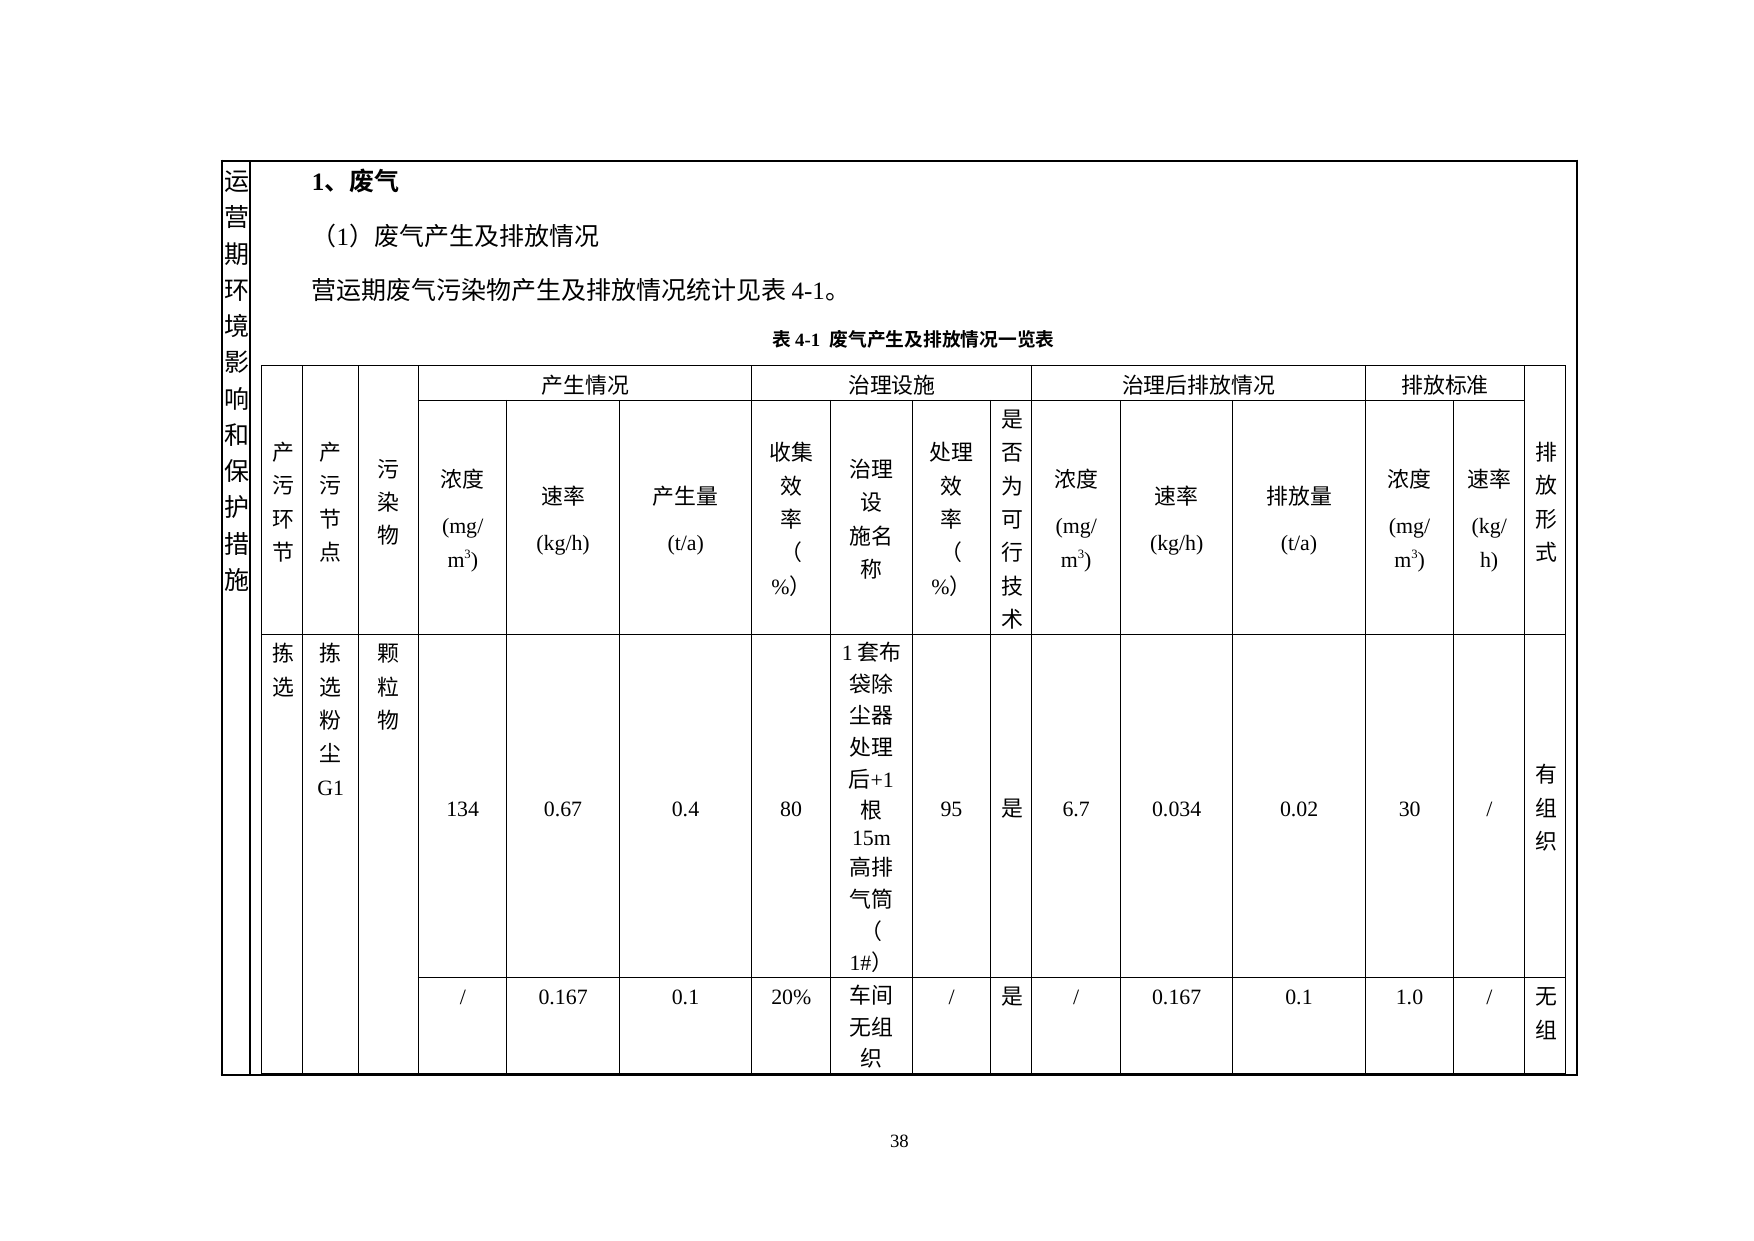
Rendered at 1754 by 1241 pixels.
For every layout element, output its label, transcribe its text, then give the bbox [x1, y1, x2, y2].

table_header 1、废气 （1）废气产生及排放情况 营运期废气污染物产生及排放情况统计见表4-1。 表4-1 废气产生及排放情况一览表 [251, 162, 1576, 1074]
table_header 运营 期环 境影 响和 保护 措施 [223, 162, 249, 1074]
